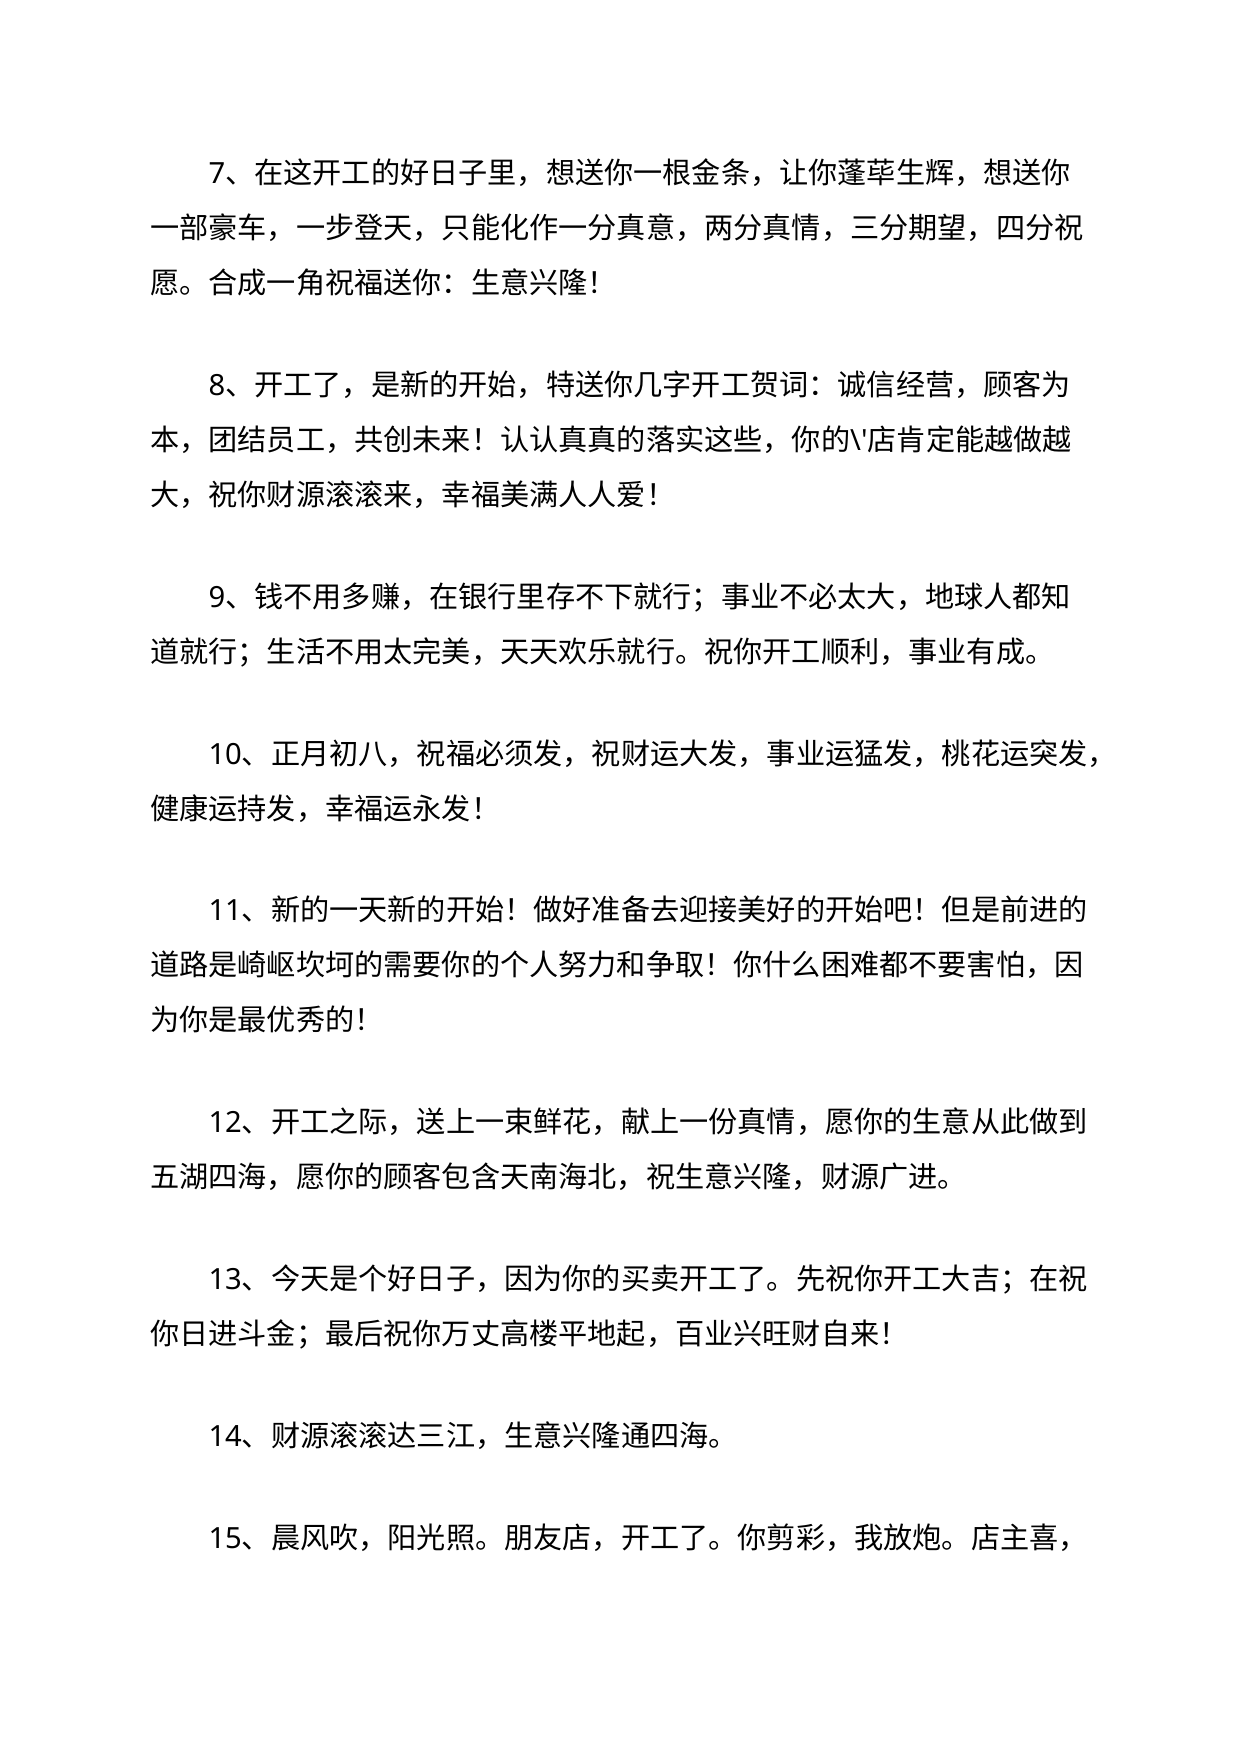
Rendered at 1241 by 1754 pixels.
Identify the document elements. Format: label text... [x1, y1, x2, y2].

text 7、在这开工的好日子里，想送你一根金条，让你蓬荜生辉，想送你一部豪车，一步登天，只能化作一分真意，两分真情，三分期望，四分祝愿。合成一角祝福送你：生意兴隆！ [150, 150, 1090, 302]
text 11、新的一天新的开始！做好准备去迎接美好的开始吧！但是前进的道路是崎岖坎坷的需要你的个人努力和争取！你什么困难都不要害怕，因为你是最优秀的！ [150, 887, 1090, 1039]
text 12、开工之际，送上一束鲜花，献上一份真情，愿你的生意从此做到五湖四海，愿你的顾客包含天南海北，祝生意兴隆，财源广进。 [150, 1099, 1090, 1196]
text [150, 1514, 1090, 1557]
text 13、今天是个好日子，因为你的买卖开工了。先祝你开工大吉；在祝你日进斗金；最后祝你万丈高楼平地起，百业兴旺财自来！ [150, 1255, 1090, 1353]
text 10、正月初八，祝福必须发，祝财运大发，事业运猛发，桃花运突发，健康运持发，幸福运永发！ [150, 730, 1090, 827]
text 8、开工了，是新的开始，特送你几字开工贺词：诚信经营，顾客为本，团结员工，共创未来！认认真真的落实这些，你的\'店肯定能越做越大，祝你财源滚滚来，幸福美满人人爱！ [150, 362, 1090, 514]
text 14、财源滚滚达三江，生意兴隆通四海。 [150, 1412, 1090, 1454]
text 9、钱不用多赚，在银行里存不下就行；事业不必太大，地球人都知道就行；生活不用太完美，天天欢乐就行。祝你开工顺利，事业有成。 [150, 573, 1090, 671]
